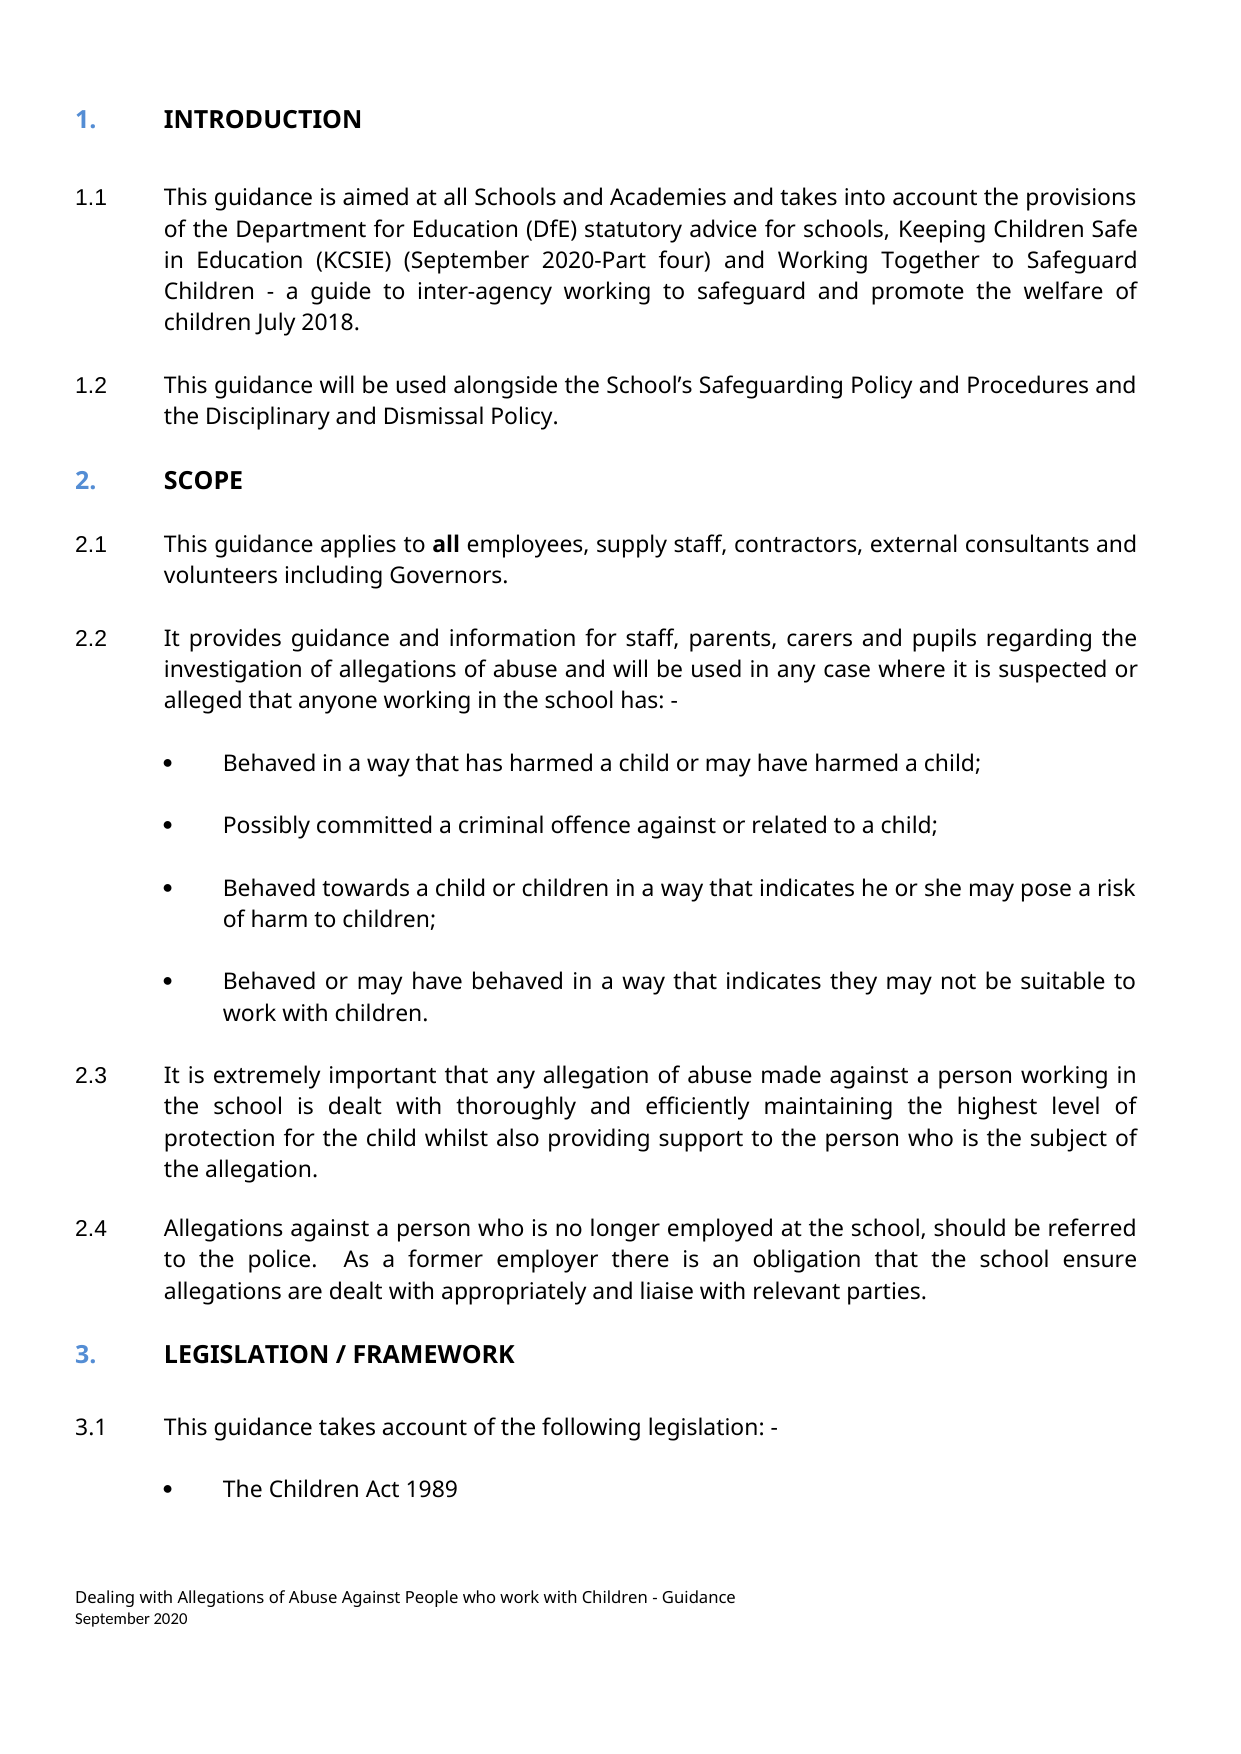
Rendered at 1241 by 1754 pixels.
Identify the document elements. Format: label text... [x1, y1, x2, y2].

list Allegations against a person who is no longer employed at the school, should be referred to the police. As a former employer there is an obligation that the school ensure allegations are dealt with appropriately and liaise with relevant parties. [75, 1212, 1138, 1306]
list This guidance takes account of the following legislation: - [75, 1411, 1138, 1442]
list The Children Act 1989 [164, 1473, 1138, 1504]
list This guidance applies to all employees, supply staff, contractors, external consultants and volunteers including Governors. [75, 528, 1138, 590]
list It provides guidance and information for staff, parents, carers and pupils regarding the investigation of allegations of abuse and will be used in any case where it is suspected or alleged that anyone working in the school has: - [75, 622, 1138, 715]
subtitle SCOPE [75, 462, 1138, 497]
list It is extremely important that any allegation of abuse made against a person working in the school is dealt with thoroughly and efficiently maintaining the highest level of protection for the child whilst also providing support to the person who is the subject of the allegation. [75, 1059, 1138, 1184]
list This guidance is aimed at all Schools and Academies and takes into account the provisions of the Department for Education (DfE) statutory advice for schools, Keeping Children Safe in Education (KCSIE) (September 2020-Part four) and Working Together to Safeguard Children - a guide to inter-agency working to safeguard and promote the welfare of children July 2018. [75, 181, 1138, 337]
list Behaved in a way that has harmed a child or may have harmed a child; [164, 747, 1138, 778]
list Behaved or may have behaved in a way that indicates they may not be suitable to work with children. [164, 965, 1138, 1028]
list Behaved towards a child or children in a way that indicates he or she may pose a risk of harm to children; [164, 872, 1138, 934]
subtitle INTRODUCTION [75, 102, 1138, 136]
subtitle LEGISLATION / FRAMEWORK [75, 1337, 1138, 1371]
list This guidance will be used alongside the School’s Safeguarding Policy and Procedures and the Disciplinary and Dismissal Policy. [75, 369, 1138, 431]
list Possibly committed a criminal offence against or related to a child; [164, 809, 1138, 840]
